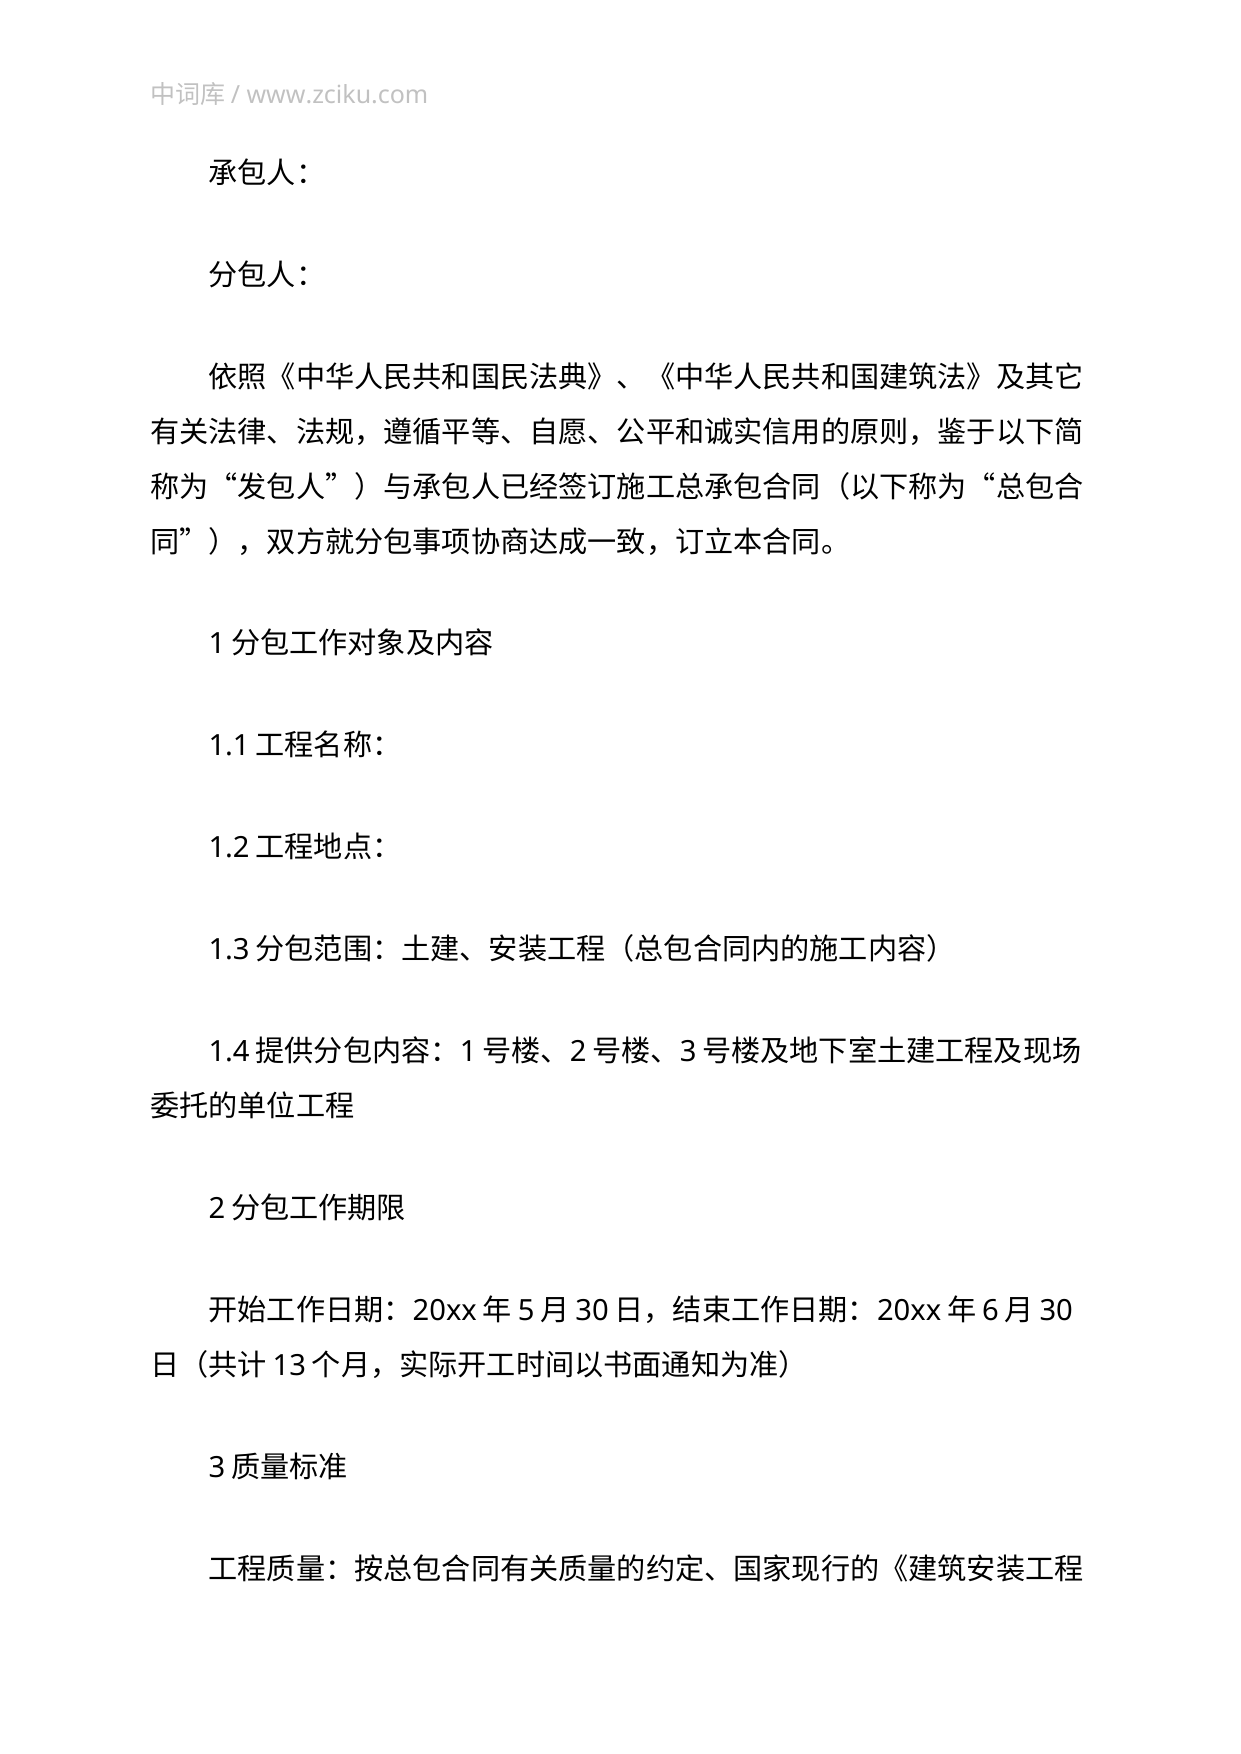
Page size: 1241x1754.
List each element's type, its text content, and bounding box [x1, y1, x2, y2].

text 1.4提供分包内容：1号楼、2号楼、3号楼及地下室土建工程及现场委托的单位工程 [150, 1028, 1090, 1125]
text 分包人： [150, 252, 1090, 294]
text 2分包工作期限 [150, 1185, 1090, 1227]
text 1.2工程地点： [150, 824, 1090, 866]
text 承包人： [150, 150, 1090, 192]
text 依照《中华人民共和国民法典》、《中华人民共和国建筑法》及其它有关法律、法规，遵循平等、自愿、公平和诚实信用的原则，鉴于以下简称为“发包人”）与承包人已经签订施工总承包合同（以下称为“总包合同”），双方就分包事项协商达成一致，订立本合同。 [150, 353, 1090, 561]
text 开始工作日期：20xx年5月30日，结束工作日期：20xx年6月30日（共计13个月，实际开工时间以书面通知为准） [150, 1287, 1090, 1384]
text 1分包工作对象及内容 [150, 620, 1090, 662]
text 1.1工程名称： [150, 722, 1090, 764]
text 3质量标准 [150, 1444, 1090, 1486]
text 1.3分包范围：土建、安装工程（总包合同内的施工内容） [150, 926, 1090, 968]
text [150, 1546, 1090, 1588]
